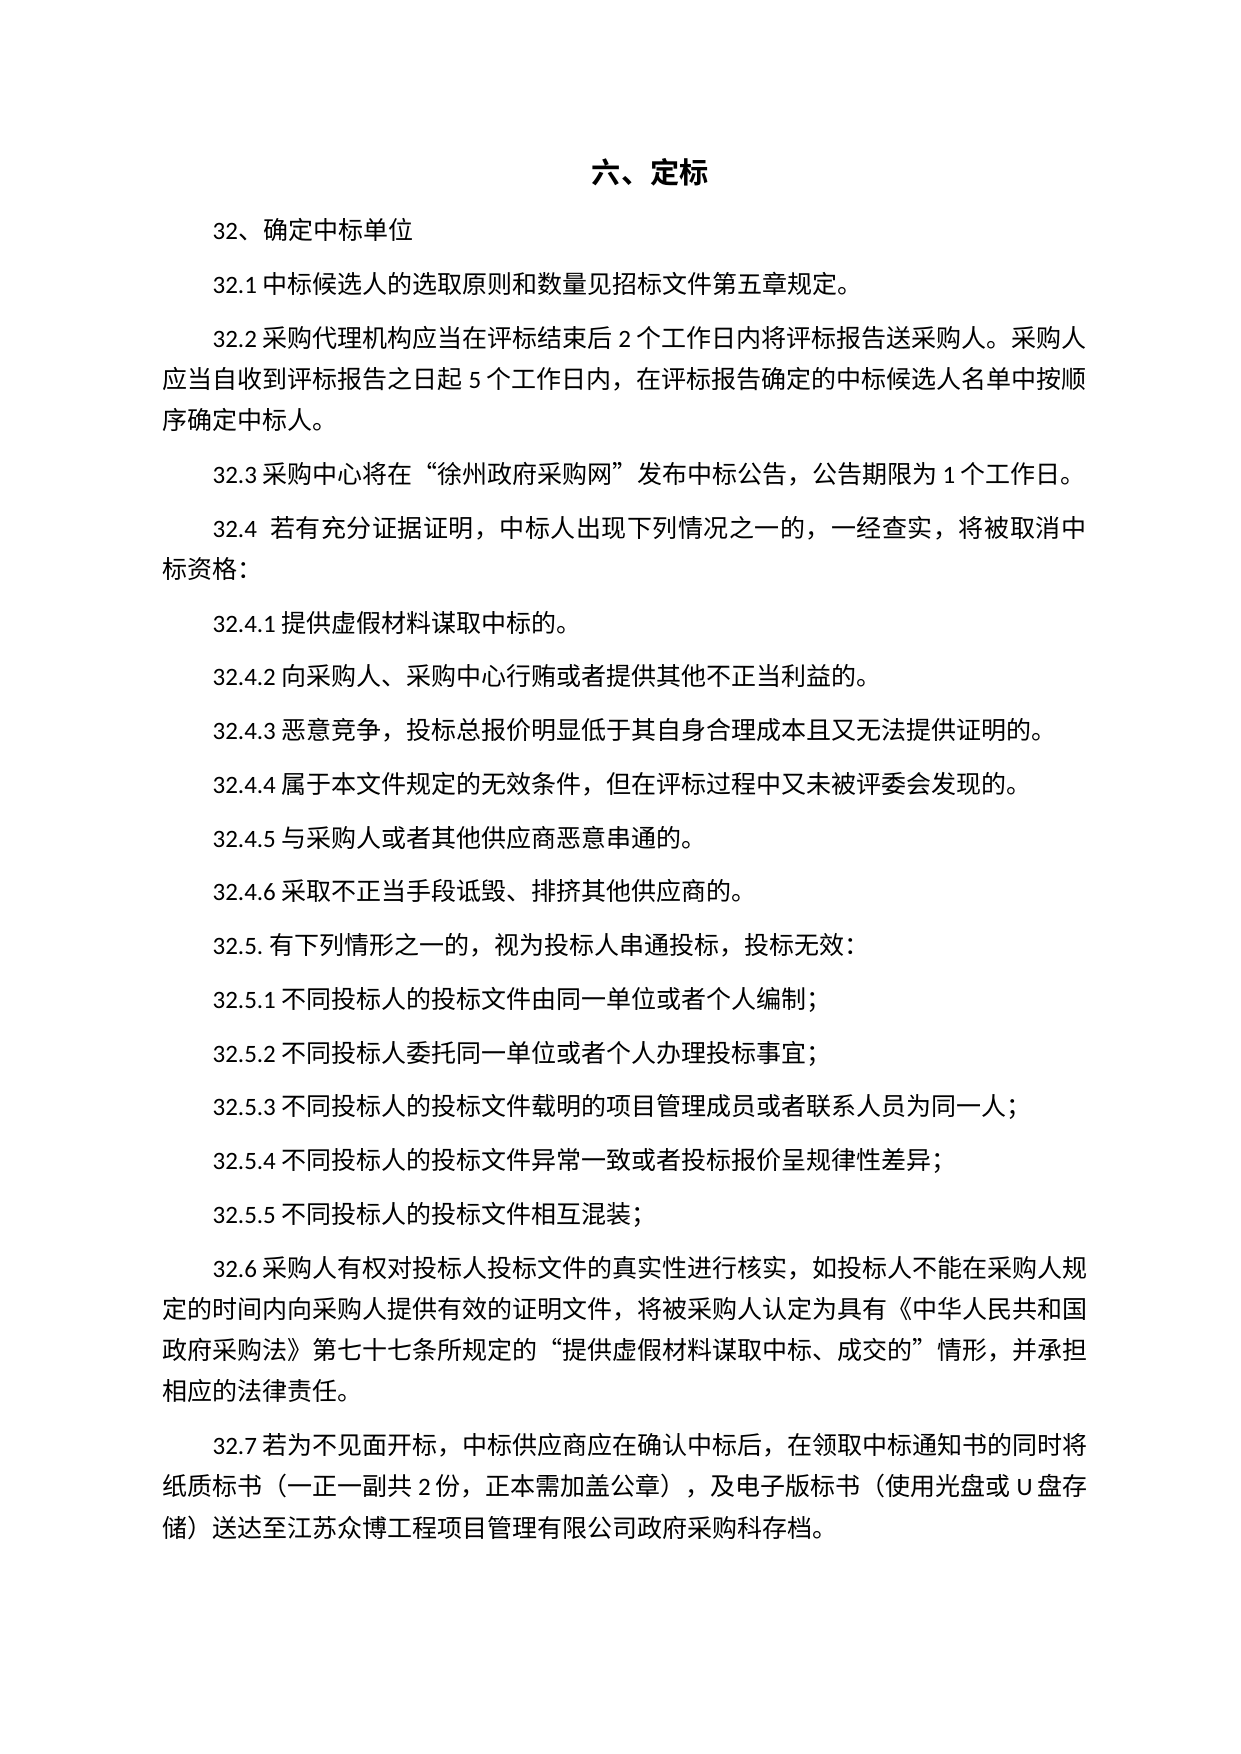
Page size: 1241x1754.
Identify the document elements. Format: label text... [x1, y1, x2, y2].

text 32、确定中标单位 [162, 211, 1087, 247]
text 32.4.5与采购人或者其他供应商恶意串通的。 [162, 818, 1087, 854]
text 32.4 若有充分证据证明，中标人出现下列情况之一的，一经查实，将被取消中标资格： [162, 508, 1087, 586]
text 32.2采购代理机构应当在评标结束后2个工作日内将评标报告送采购人。采购人应当自收到评标报告之日起5个工作日内，在评标报告确定的中标候选人名单中按顺序确定中标人。 [162, 318, 1087, 437]
text 32.5.5不同投标人的投标文件相互混装； [162, 1194, 1087, 1231]
text 32.3 采购中心将在“徐州政府采购网”发布中标公告，公告期限为1个工作日。 [162, 454, 1087, 491]
text 32.6 采购人有权对投标人投标文件的真实性进行核实，如投标人不能在采购人规定的时间内向采购人提供有效的证明文件，将被采购人认定为具有《中华人民共和国政府采购法》第七十七条所规定的“提供虚假材料谋取中标、成交的”情形，并承担相应的法律责任。 [162, 1248, 1087, 1408]
text 32.7 若为不见面开标，中标供应商应在确认中标后，在领取中标通知书的同时将纸质标书（一正一副共2份，正本需加盖公章），及电子版标书（使用光盘或U盘存储）送达至江苏众博工程项目管理有限公司政府采购科存档。 [162, 1426, 1087, 1544]
text 32.5.4不同投标人的投标文件异常一致或者投标报价呈规律性差异； [162, 1141, 1087, 1177]
text 32.1中标候选人的选取原则和数量见招标文件第五章规定。 [162, 264, 1087, 301]
text 六、定标 [162, 150, 1087, 192]
text 32.5.1不同投标人的投标文件由同一单位或者个人编制； [162, 979, 1087, 1016]
text 32.4.4属于本文件规定的无效条件，但在评标过程中又未被评委会发现的。 [162, 764, 1087, 801]
text 32.4.2向采购人、采购中心行贿或者提供其他不正当利益的。 [162, 657, 1087, 693]
text 32.4.3恶意竞争，投标总报价明显低于其自身合理成本且又无法提供证明的。 [162, 711, 1087, 747]
text 32.4.1提供虚假材料谋取中标的。 [162, 603, 1087, 639]
text 32.5.3 不同投标人的投标文件载明的项目管理成员或者联系人员为同一人； [162, 1087, 1087, 1123]
text 32.5.2不同投标人委托同一单位或者个人办理投标事宜； [162, 1033, 1087, 1069]
text 32.4.6采取不正当手段诋毁、排挤其他供应商的。 [162, 872, 1087, 908]
text 32.5. 有下列情形之一的，视为投标人串通投标，投标无效： [162, 926, 1087, 962]
